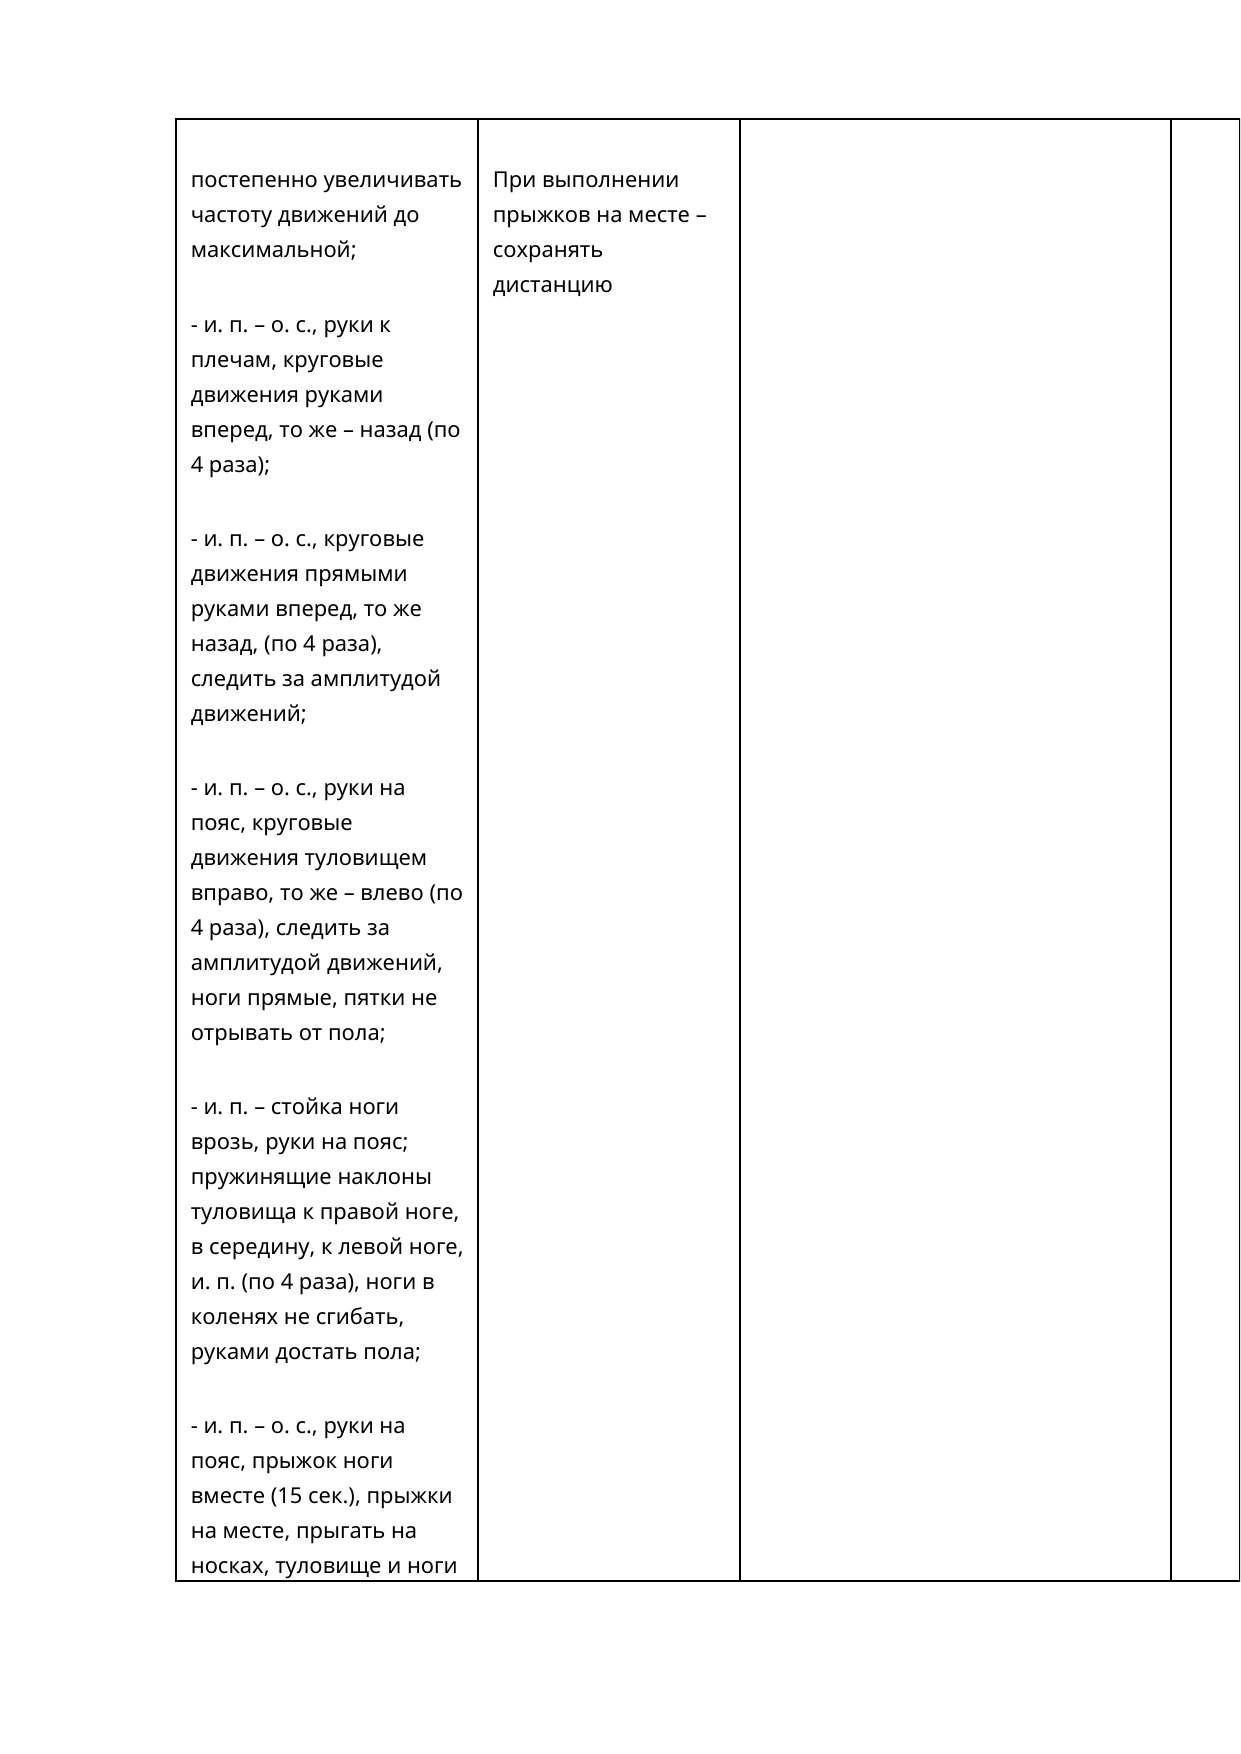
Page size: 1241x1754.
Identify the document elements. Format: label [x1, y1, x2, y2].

table_cell [479, 120, 739, 1579]
table_cell [177, 120, 477, 1579]
table_cell [741, 120, 1170, 1579]
table_cell [1172, 120, 1239, 1579]
